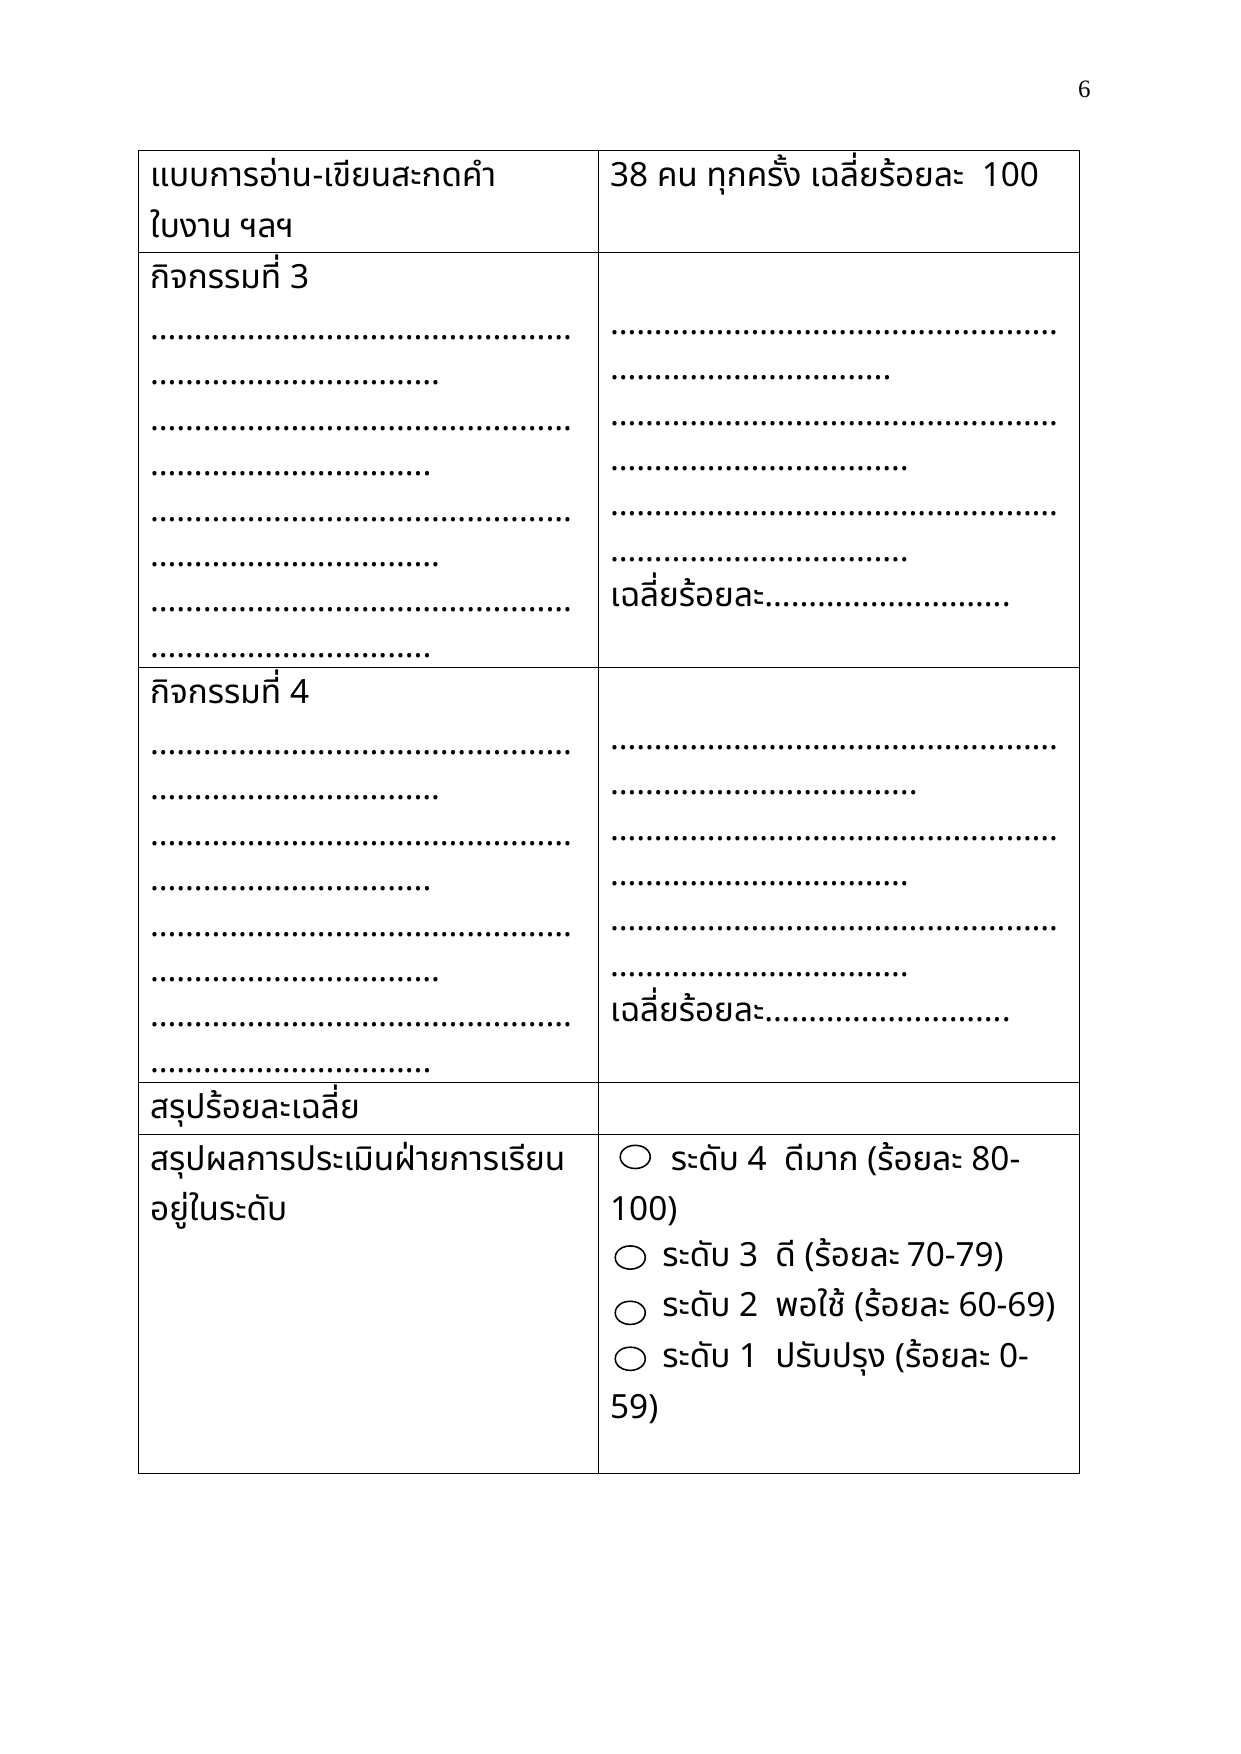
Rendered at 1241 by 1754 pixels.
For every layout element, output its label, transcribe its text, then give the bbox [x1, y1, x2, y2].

table_cell ระดับ 4 ดีมาก (ร้อยละ 80-100) ระดับ 3 ดี (ร้อยละ70-79) ระดับ 2 พอใช้ (ร้อยละ 60-69) ระดับ 1 ปรับปรุง (ร้อยละ 0-59) [599, 1135, 1079, 1473]
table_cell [139, 151, 598, 252]
table_cell [599, 1083, 1079, 1133]
table_cell ……………………………………………………………………….. …………………………………………………………………………. …………………………………………………………………………. เฉลี่ยร้อยละ………………………. [599, 253, 1079, 667]
table_cell ………………………………………………………………………….. …………………………………………………………………………. …………………………………………………………………………. เฉลี่ยร้อยละ………………………. [599, 668, 1079, 1082]
table_cell สรุปผลการประเมินฝ่ายการเรียน อยู่ในระดับ [139, 1135, 598, 1473]
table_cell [599, 151, 1079, 252]
table_cell กิจกรรมที่ 3 ……………………………………………………………………… …………………………………………………………………….. ……………………………………………………………………… …………………………………………………………………….. [139, 253, 598, 667]
table_cell กิจกรรมที่ 4 ……………………………………………………………………… …………………………………………………………………….. ……………………………………………………………………… …………………………………………………………………….. [139, 668, 598, 1082]
table_cell สรุปร้อยละเฉลี่ย [139, 1083, 598, 1133]
